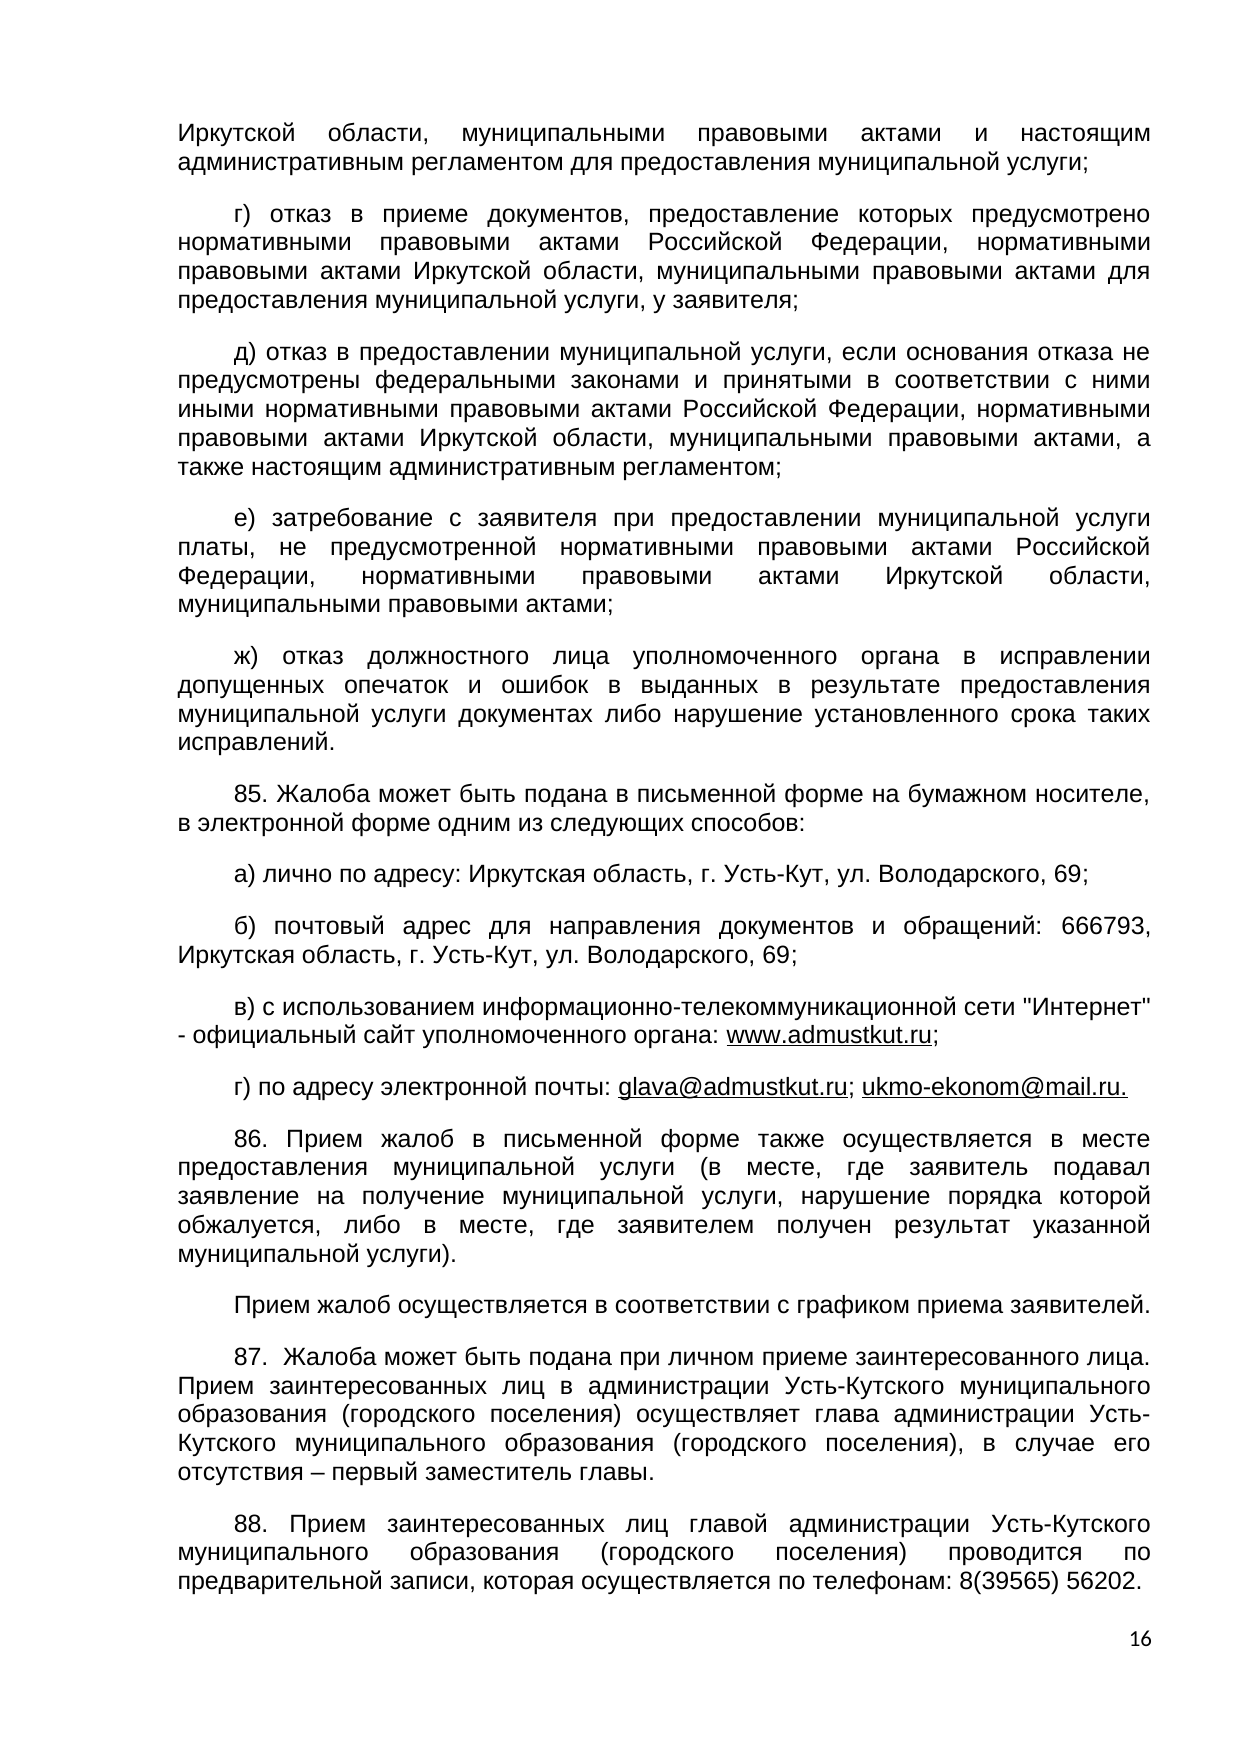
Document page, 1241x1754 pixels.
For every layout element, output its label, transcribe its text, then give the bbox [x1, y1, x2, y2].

text 85. Жалоба может быть подана в письменной форме на бумажном носителе, в электронной форме одним из следующих способов: [177, 779, 1152, 836]
text г) по адресу электронной почты: glava@admustkut.ru; ukmo-ekonom@mail.ru. [177, 1072, 1152, 1101]
text 87. Жалоба может быть подана при личном приеме заинтересованного лица. Прием заинтересованных лиц в администрации Усть-Кутского муниципального образования (городского поселения) осуществляет глава администрации Усть-Кутского муниципального образования (городского поселения), в случае его отсутствия – первый заместитель главы. [177, 1342, 1152, 1486]
text ж) отказ должностного лица уполномоченного органа в исправлении допущенных опечаток и ошибок в выданных в результате предоставления муниципальной услуги документах либо нарушение установленного срока таких исправлений. [177, 641, 1152, 756]
text г) отказ в приеме документов, предоставление которых предусмотрено нормативными правовыми актами Российской Федерации, нормативными правовыми актами Иркутской области, муниципальными правовыми актами для предоставления муниципальной услуги, у заявителя; [177, 198, 1152, 313]
text 86. Прием жалоб в письменной форме также осуществляется в месте предоставления муниципальной услуги (в месте, где заявитель подавал заявление на получение муниципальной услуги, нарушение порядка которой обжалуется, либо в месте, где заявителем получен результат указанной муниципальной услуги). [177, 1123, 1152, 1267]
text е) затребование с заявителя при предоставлении муниципальной услуги платы, не предусмотренной нормативными правовыми актами Российской Федерации, нормативными правовыми актами Иркутской области, муниципальными правовыми актами; [177, 503, 1152, 618]
text а) лично по адресу: Иркутская область, г. Усть-Кут, ул. Володарского, 69; [177, 859, 1152, 888]
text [177, 118, 1152, 176]
text б) почтовый адрес для направления документов и обращений: 666793, Иркутская область, г. Усть-Кут, ул. Володарского, 69; [177, 911, 1152, 968]
text 88. Прием заинтересованных лиц главой администрации Усть-Кутского муниципального образования (городского поселения) проводится по предварительной записи, которая осуществляется по телефонам: 8(39565) 56202. [177, 1508, 1152, 1595]
text д) отказ в предоставлении муниципальной услуги, если основания отказа не предусмотрены федеральными законами и принятыми в соответствии с ними иными нормативными правовыми актами Российской Федерации, нормативными правовыми актами Иркутской области, муниципальными правовыми актами, а также настоящим административным регламентом; [177, 336, 1152, 480]
text Прием жалоб осуществляется в соответствии с графиком приема заявителей. [177, 1290, 1152, 1319]
text в) с использованием информационно-телекоммуникационной сети "Интернет" - официальный сайт уполномоченного органа: www.admustkut.ru; [177, 991, 1152, 1049]
